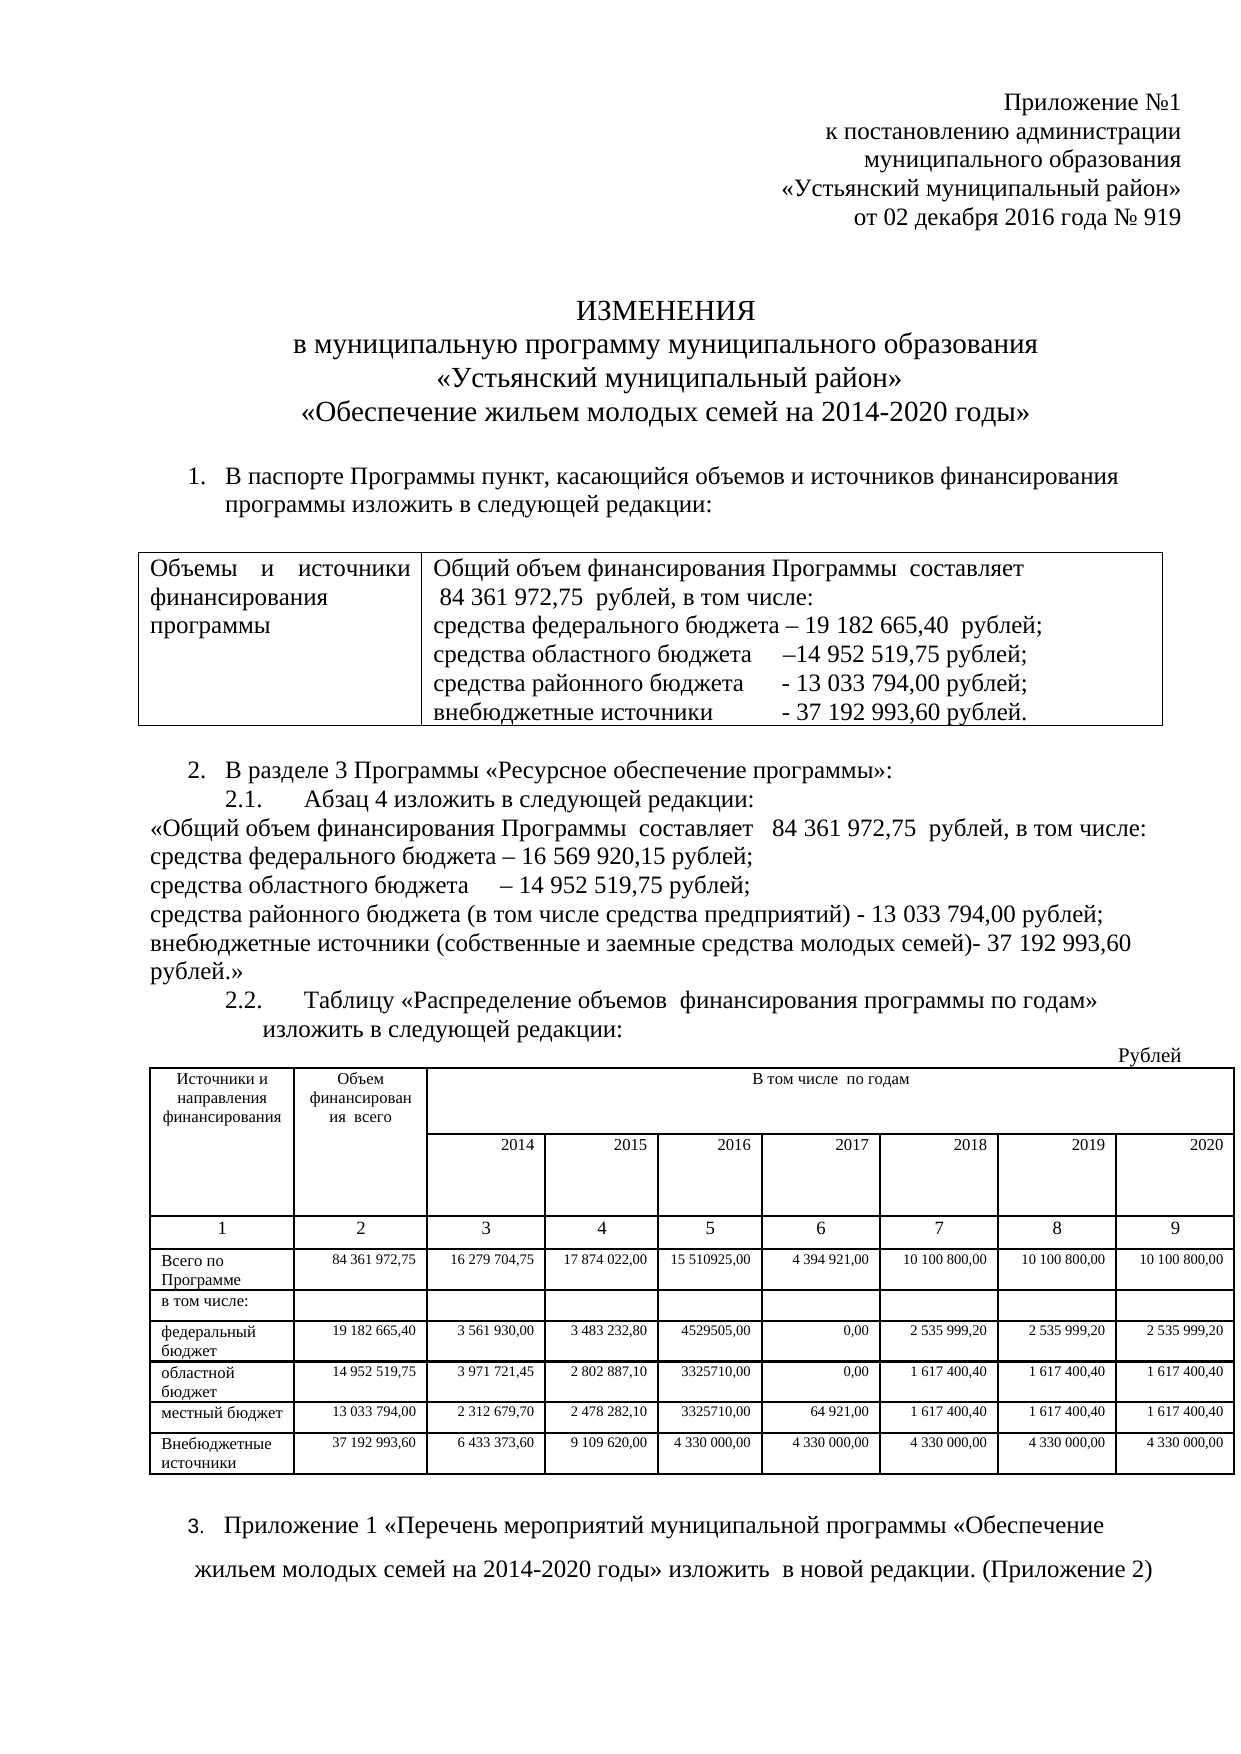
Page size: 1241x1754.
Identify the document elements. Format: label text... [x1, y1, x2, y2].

text к постановлению администрации [150, 116, 1181, 144]
table_cell 10 100 800,00 [881, 1250, 997, 1289]
table_cell местный бюджет [151, 1403, 293, 1432]
table_cell 10 100 800,00 [999, 1250, 1115, 1289]
list Приложение 1 «Перечень мероприятий муниципальной программы «Обеспечение жильем молодых семей на 2014-2020 годы» изложить в новой редакции. (Приложение 2) [187, 1511, 1181, 1582]
table_cell Внебюджетные источники [151, 1434, 293, 1472]
list Абзац 4 изложить в следующей редакции: [225, 784, 1181, 813]
text «Общий объем финансирования Программы составляет 84 361 972,75 рублей, в том числе: [150, 813, 1181, 841]
text внебюджетные источники (собственные и заемные средства молодых семей)- 37 192 993,60 рублей.» [150, 928, 1181, 985]
text Рублей [150, 1043, 1181, 1067]
table_cell 1 617 400,40 [1117, 1403, 1233, 1432]
table_cell 5 [659, 1217, 761, 1248]
table_cell 2 802 887,10 [546, 1363, 657, 1401]
text муниципального образования [150, 144, 1181, 173]
table_cell Всего по Программе [151, 1250, 293, 1289]
table_header В том числе по годам [428, 1069, 1233, 1133]
table_cell 8 [999, 1217, 1115, 1248]
table_cell 4 330 000,00 [763, 1434, 879, 1472]
table_cell 3 971 721,45 [428, 1363, 544, 1401]
table_cell 4 [546, 1217, 657, 1248]
table_cell 4 330 000,00 [659, 1434, 761, 1472]
table_cell 2014 [428, 1135, 544, 1214]
table_cell 19 182 665,40 [295, 1322, 426, 1360]
table_cell 1 617 400,40 [1117, 1363, 1233, 1401]
text Приложение №1 [150, 87, 1181, 116]
table_cell 2019 [999, 1135, 1115, 1214]
table_cell [1117, 1291, 1233, 1320]
text «Устьянский муниципальный район» [150, 173, 1181, 202]
table_cell 37 192 993,60 [295, 1434, 426, 1472]
table_cell 2015 [546, 1135, 657, 1214]
table_header Источники и направления финансирования [151, 1069, 293, 1214]
table_cell [428, 1291, 544, 1320]
table_cell 64 921,00 [763, 1403, 879, 1432]
table_header Общий объем финансирования Программы составляет 84 361 972,75 рублей, в том числе: средства федерального бюджета – 19 182 665,40 рублей; средства областного бюджета –14 952 519,75 рублей; средства районного бюджета - 13 033 794,00 рублей; внебюджетные источники - 37 192 993,60 рублей. [422, 553, 1162, 725]
table_cell 1 [151, 1217, 293, 1248]
text средства районного бюджета (в том числе средства предприятий) - 13 033 794,00 рублей; [150, 899, 1181, 928]
table_cell 3 483 232,80 [546, 1322, 657, 1360]
table_cell 9 109 620,00 [546, 1434, 657, 1472]
table_cell 2020 [1117, 1135, 1233, 1214]
table_cell 2 478 282,10 [546, 1403, 657, 1432]
table_header Объем финансирования всего [295, 1069, 426, 1214]
list Таблицу «Распределение объемов финансирования программы по годам» изложить в следующей редакции: [225, 985, 1181, 1043]
text средства федерального бюджета – 16 569 920,15 рублей; [150, 841, 1181, 870]
table_cell 2 535 999,20 [1117, 1322, 1233, 1360]
table_cell 1 617 400,40 [999, 1403, 1115, 1432]
table_cell 10 100 800,00 [1117, 1250, 1233, 1289]
text «Устьянский муниципальный район» [150, 360, 1181, 394]
table_cell 7 [881, 1217, 997, 1248]
table_cell 4 330 000,00 [881, 1434, 997, 1472]
table_cell 3 561 930,00 [428, 1322, 544, 1360]
table_cell 16 279 704,75 [428, 1250, 544, 1289]
text от 02 декабря 2016 года № 919 [150, 202, 1181, 231]
table_cell областной бюджет [151, 1363, 293, 1401]
table_cell 2 535 999,20 [999, 1322, 1115, 1360]
table_cell федеральный бюджет [151, 1322, 293, 1360]
text средства областного бюджета – 14 952 519,75 рублей; [150, 870, 1181, 899]
table_cell [999, 1291, 1115, 1320]
table_cell [295, 1291, 426, 1320]
list В паспорте Программы пункт, касающийся объемов и источников финансирования программы изложить в следующей редакции: [187, 461, 1181, 518]
table_cell 6 [763, 1217, 879, 1248]
table_cell [546, 1291, 657, 1320]
table_cell 15 510925,00 [659, 1250, 761, 1289]
table_cell 4 330 000,00 [1117, 1434, 1233, 1472]
table_header Объемы и источники финансирования программы [139, 553, 421, 725]
table_cell 0,00 [763, 1363, 879, 1401]
table_cell 4529505,00 [659, 1322, 761, 1360]
table_cell 2 312 679,70 [428, 1403, 544, 1432]
table_cell 2016 [659, 1135, 761, 1214]
list В разделе 3 Программы «Ресурсное обеспечение программы»: [187, 755, 1181, 784]
table_cell 6 433 373,60 [428, 1434, 544, 1472]
table_cell 2 [295, 1217, 426, 1248]
table_cell 3 [428, 1217, 544, 1248]
table_cell 1 617 400,40 [881, 1363, 997, 1401]
table_cell 2017 [763, 1135, 879, 1214]
table_cell 4 330 000,00 [999, 1434, 1115, 1472]
table_cell 14 952 519,75 [295, 1363, 426, 1401]
text в муниципальную программу муниципального образования [150, 327, 1181, 360]
table_cell 3325710,00 [659, 1363, 761, 1401]
table_cell 3325710,00 [659, 1403, 761, 1432]
table_cell 2018 [881, 1135, 997, 1214]
table_cell [881, 1291, 997, 1320]
text ИЗМЕНЕНИЯ [150, 293, 1181, 327]
text «Обеспечение жильем молодых семей на 2014-2020 годы» [150, 394, 1181, 427]
table_cell 2 535 999,20 [881, 1322, 997, 1360]
table_cell 9 [1117, 1217, 1233, 1248]
table_cell 13 033 794,00 [295, 1403, 426, 1432]
table_cell в том числе: [151, 1291, 293, 1320]
table_cell [763, 1291, 879, 1320]
table_cell 1 617 400,40 [881, 1403, 997, 1432]
table_cell 0,00 [763, 1322, 879, 1360]
table_cell 1 617 400,40 [999, 1363, 1115, 1401]
table_cell 17 874 022,00 [546, 1250, 657, 1289]
table_cell 84 361 972,75 [295, 1250, 426, 1289]
table_cell [659, 1291, 761, 1320]
table_cell 4 394 921,00 [763, 1250, 879, 1289]
